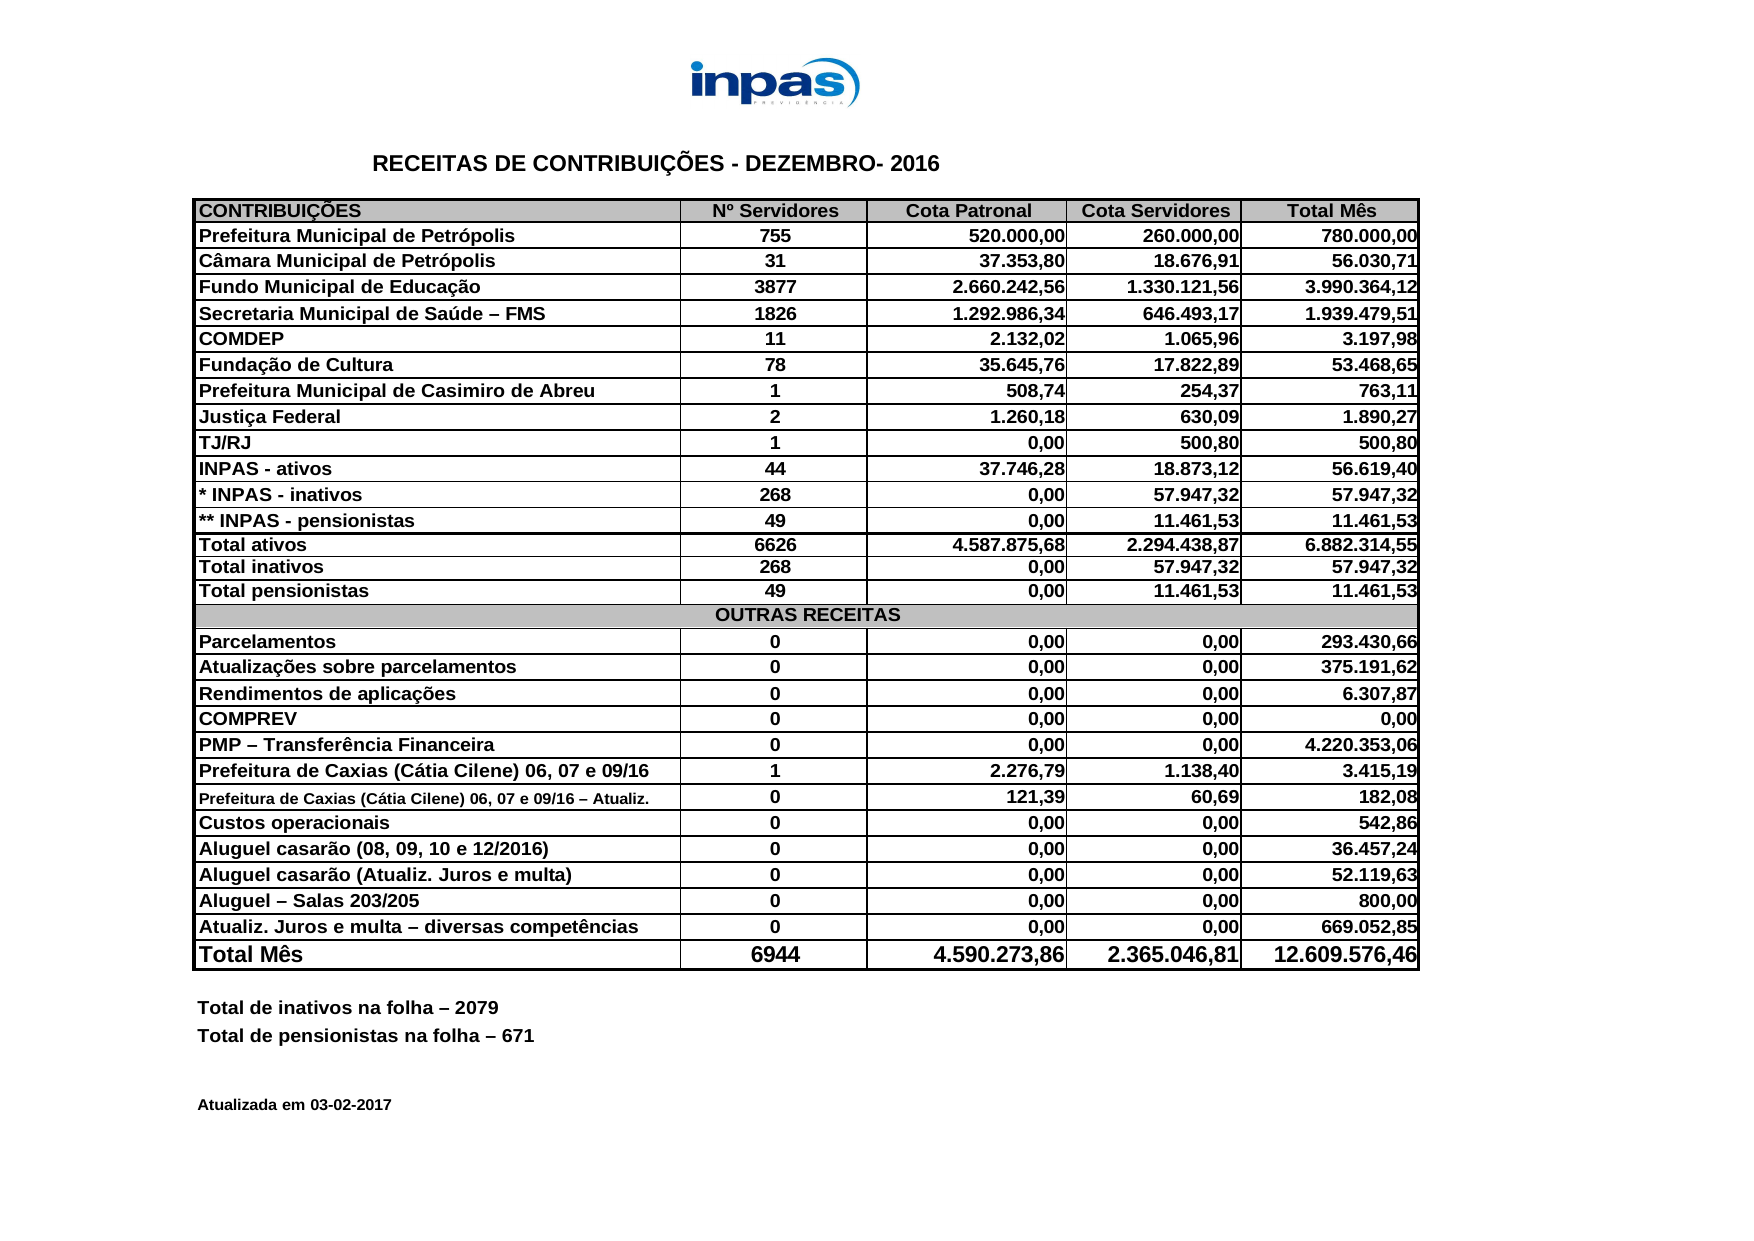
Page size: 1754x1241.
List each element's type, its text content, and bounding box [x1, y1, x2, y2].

table_cell 31 [681, 249, 866, 273]
table_cell COMDEP [196, 327, 680, 351]
text Atualizada em 03-02-2017 [197, 1096, 1503, 1114]
table_cell 0,00 [868, 863, 1066, 887]
table_cell 17.822,89 [1067, 353, 1240, 377]
table_cell 52.119,63 [1242, 863, 1417, 887]
table_cell 1826 [681, 301, 866, 325]
table_cell 11.461,53 [1067, 508, 1240, 532]
table_header CONTRIBUIÇÕES [196, 201, 680, 221]
table_cell 56.619,40 [1242, 457, 1417, 481]
table_cell 78 [681, 353, 866, 377]
table_cell 53.468,65 [1242, 353, 1417, 377]
table_cell 11.461,53 [1242, 581, 1417, 603]
table_cell 0 [681, 629, 866, 653]
table_cell 4.590.273,86 [868, 941, 1066, 968]
table_cell 0,00 [868, 655, 1066, 679]
table_cell 755 [681, 223, 866, 247]
table_cell 508,74 [868, 379, 1066, 403]
table_cell 57.947,32 [1067, 482, 1240, 507]
table_cell 0,00 [1067, 915, 1240, 939]
table_cell 1.065,96 [1067, 327, 1240, 351]
table_cell 268 [681, 482, 866, 507]
table_cell 57.947,32 [1067, 557, 1240, 579]
picture [690, 54, 862, 109]
table_cell 0,00 [1067, 889, 1240, 913]
table_cell 60,69 [1067, 785, 1240, 809]
table_cell Prefeitura Municipal de Casimiro de Abreu [196, 379, 680, 403]
table_cell 57.947,32 [1242, 557, 1417, 579]
table_cell Câmara Municipal de Petrópolis [196, 249, 680, 273]
table_cell 0 [681, 811, 866, 835]
title RECEITAS DE CONTRIBUIÇÕES - DEZEMBRO- 2016 [372, 150, 1503, 177]
table_cell Aluguel – Salas 203/205 [196, 889, 680, 913]
table_cell 1 [681, 759, 866, 783]
table_cell 1 [681, 379, 866, 403]
table_cell 0 [681, 707, 866, 731]
table_cell * INPAS - inativos [196, 482, 680, 507]
table_cell 293.430,66 [1242, 629, 1417, 653]
table_cell 0,00 [868, 482, 1066, 507]
table_cell 500,80 [1067, 431, 1240, 455]
table_cell 57.947,32 [1242, 482, 1417, 507]
table_cell 11 [681, 327, 866, 351]
table_header Nº Servidores [681, 201, 866, 221]
table_cell 18.676,91 [1067, 249, 1240, 273]
table_cell 0 [681, 863, 866, 887]
table_cell 0 [681, 915, 866, 939]
table_cell 12.609.576,46 [1242, 941, 1417, 968]
table_cell 0,00 [868, 733, 1066, 757]
table_cell 0,00 [868, 508, 1066, 532]
table_cell 121,39 [868, 785, 1066, 809]
table_cell Prefeitura Municipal de Petrópolis [196, 223, 680, 247]
table_cell 0 [681, 889, 866, 913]
text Total de inativos na folha – 2079 Total de pensionistas na folha – 671 [197, 997, 544, 1046]
table_cell 669.052,85 [1242, 915, 1417, 939]
table_cell Atualizações sobre parcelamentos [196, 655, 680, 679]
table_cell Fundação de Cultura [196, 353, 680, 377]
table_cell 1.939.479,51 [1242, 301, 1417, 325]
table_cell 0,00 [1067, 811, 1240, 835]
table_cell Fundo Municipal de Educação [196, 275, 680, 299]
table_cell 2.132,02 [868, 327, 1066, 351]
table_cell COMPREV [196, 707, 680, 731]
table_cell 0,00 [1242, 707, 1417, 731]
table_cell 542,86 [1242, 811, 1417, 835]
table_cell Rendimentos de aplicações [196, 681, 680, 705]
table_cell 2.276,79 [868, 759, 1066, 783]
table_cell 375.191,62 [1242, 655, 1417, 679]
table_cell 1 [681, 431, 866, 455]
table_cell 0,00 [868, 629, 1066, 653]
table_cell 0,00 [1067, 655, 1240, 679]
table_cell Parcelamentos [196, 629, 680, 653]
table_cell Aluguel casarão (08, 09, 10 e 12/2016) [196, 837, 680, 861]
table_cell 0,00 [1067, 837, 1240, 861]
table_cell 0,00 [868, 681, 1066, 705]
table_cell OUTRAS RECEITAS [196, 605, 1417, 627]
table_cell 0,00 [1067, 863, 1240, 887]
table_cell 800,00 [1242, 889, 1417, 913]
table_cell 763,11 [1242, 379, 1417, 403]
table_cell 56.030,71 [1242, 249, 1417, 273]
table_cell 36.457,24 [1242, 837, 1417, 861]
table_cell 1.292.986,34 [868, 301, 1066, 325]
table_cell 37.746,28 [868, 457, 1066, 481]
table_cell Total inativos [196, 557, 680, 579]
table_cell Atualiz. Juros e multa – diversas competências [196, 915, 680, 939]
table_cell 0 [681, 655, 866, 679]
table_cell PMP – Transferência Financeira [196, 733, 680, 757]
table_cell 44 [681, 457, 866, 481]
table_cell 0,00 [868, 581, 1066, 603]
table_cell 6944 [681, 941, 866, 968]
table_cell 1.330.121,56 [1067, 275, 1240, 299]
table_cell 3877 [681, 275, 866, 299]
table_cell 3.415,19 [1242, 759, 1417, 783]
table_cell 0,00 [868, 557, 1066, 579]
table_cell 0,00 [868, 431, 1066, 455]
table_header Cota Patronal [868, 201, 1066, 221]
table_cell 0,00 [1067, 707, 1240, 731]
table_cell 49 [681, 581, 866, 603]
table_cell 2.294.438,87 [1067, 535, 1240, 556]
table_cell 1.890,27 [1242, 405, 1417, 429]
table_cell 630,09 [1067, 405, 1240, 429]
table_cell 0 [681, 837, 866, 861]
table_cell 2 [681, 405, 866, 429]
table_cell 2.660.242,56 [868, 275, 1066, 299]
table_cell Prefeitura de Caxias (Cátia Cilene) 06, 07 e 09/16 – Atualiz. [196, 785, 680, 809]
table_cell 0 [681, 681, 866, 705]
table_cell Aluguel casarão (Atualiz. Juros e multa) [196, 863, 680, 887]
table_cell 254,37 [1067, 379, 1240, 403]
table_cell 0,00 [1067, 733, 1240, 757]
table_cell Secretaria Municipal de Saúde – FMS [196, 301, 680, 325]
table_cell 1.138,40 [1067, 759, 1240, 783]
table_cell 4.587.875,68 [868, 535, 1066, 556]
table_cell Custos operacionais [196, 811, 680, 835]
table_cell 37.353,80 [868, 249, 1066, 273]
table_header Cota Servidores [1067, 201, 1240, 221]
table_cell 49 [681, 508, 866, 532]
table_cell 0 [681, 733, 866, 757]
table_cell Total Mês [196, 941, 680, 968]
table_cell 0,00 [868, 707, 1066, 731]
table_header Total Mês [1242, 201, 1417, 221]
table_cell 35.645,76 [868, 353, 1066, 377]
table_cell 520.000,00 [868, 223, 1066, 247]
table_cell 0,00 [868, 811, 1066, 835]
table_cell 0,00 [868, 889, 1066, 913]
table_cell 3.990.364,12 [1242, 275, 1417, 299]
table_cell 6.882.314,55 [1242, 535, 1417, 556]
table_cell 0,00 [868, 915, 1066, 939]
table_cell 268 [681, 557, 866, 579]
table_cell 0 [681, 785, 866, 809]
table_cell Total pensionistas [196, 581, 680, 603]
table_cell 3.197,98 [1242, 327, 1417, 351]
table_cell 0,00 [868, 837, 1066, 861]
table_cell 6.307,87 [1242, 681, 1417, 705]
table_cell 780.000,00 [1242, 223, 1417, 247]
table_cell 11.461,53 [1242, 508, 1417, 532]
table_cell Justiça Federal [196, 405, 680, 429]
table_cell 6626 [681, 535, 866, 556]
table_cell 11.461,53 [1067, 581, 1240, 603]
table_cell 2.365.046,81 [1067, 941, 1240, 968]
table_cell 0,00 [1067, 681, 1240, 705]
table_cell ** INPAS - pensionistas [196, 508, 680, 532]
table_cell INPAS - ativos [196, 457, 680, 481]
table_cell 1.260,18 [868, 405, 1066, 429]
table_cell 260.000,00 [1067, 223, 1240, 247]
table_cell 4.220.353,06 [1242, 733, 1417, 757]
table_cell Total ativos [196, 535, 680, 556]
table_cell 646.493,17 [1067, 301, 1240, 325]
table_cell 500,80 [1242, 431, 1417, 455]
table_cell TJ/RJ [196, 431, 680, 455]
table_cell 182,08 [1242, 785, 1417, 809]
table_cell Prefeitura de Caxias (Cátia Cilene) 06, 07 e 09/16 [196, 759, 680, 783]
table_cell 18.873,12 [1067, 457, 1240, 481]
table_cell 0,00 [1067, 629, 1240, 653]
